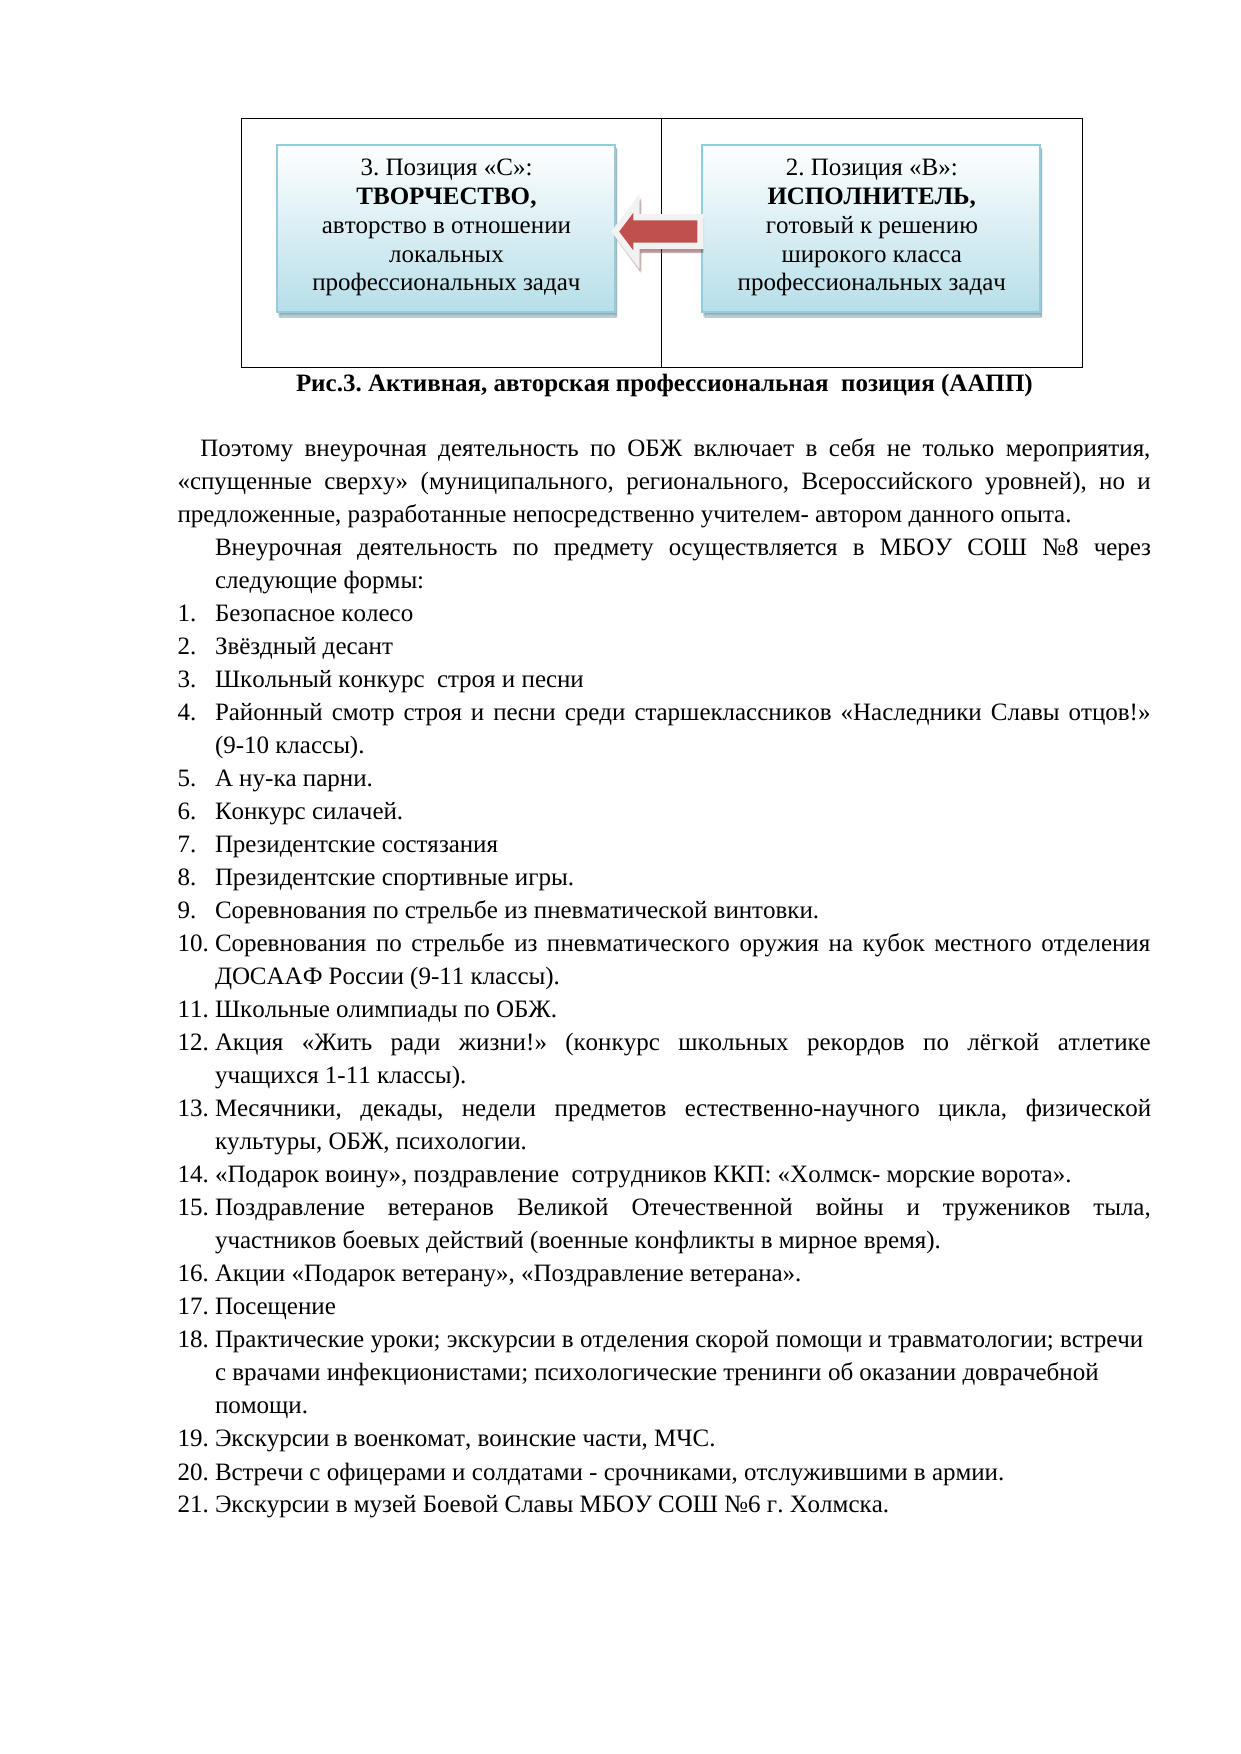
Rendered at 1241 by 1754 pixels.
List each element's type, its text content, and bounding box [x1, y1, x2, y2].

text Рис.3. Активная, авторская профессиональная позиция (ААПП) [177, 368, 1152, 396]
list Школьные олимпиады по ОБЖ. [177, 994, 1152, 1023]
list Экскурсии в музей Боевой Славы МБОУ СОШ №6 г. Холмска. [177, 1489, 1152, 1518]
table_cell [242, 119, 661, 367]
list Акции «Подарок ветерану», «Поздравление ветерана». [177, 1258, 1152, 1287]
list Экскурсии в военкомат, воинские части, МЧС. [177, 1423, 1152, 1452]
list Акция «Жить ради жизни!» (конкурс школьных рекордов по лёгкой атлетике учащихся 1-11 классы). [177, 1027, 1152, 1089]
list Конкурс силачей. [177, 796, 1152, 825]
list Встречи с офицерами и солдатами - срочниками, отслужившими в армии. [177, 1457, 1152, 1485]
list Соревнования по стрельбе из пневматического оружия на кубок местного отделения ДОСААФ России (9-11 классы). [177, 928, 1152, 990]
list Внеурочная деятельность по предмету осуществляется в МБОУ СОШ №8 через следующие формы: [215, 532, 1152, 594]
list «Подарок воину», поздравление сотрудников ККП: «Холмск- морские ворота». [177, 1159, 1152, 1188]
list Президентские спортивные игры. [177, 862, 1152, 891]
list А ну-ка парни. [177, 763, 1152, 792]
list Поздравление ветеранов Великой Отечественной войны и тружеников тыла, участников боевых действий (военные конфликты в мирное время). [177, 1192, 1152, 1254]
text Поэтому внеурочная деятельность по ОБЖ включает в себя не только мероприятия, «спущенные сверху» (муниципального, регионального, Всероссийского уровней), но и предложенные, разработанные непосредственно учителем- автором данного опыта. [177, 433, 1152, 528]
list Посещение [177, 1291, 1152, 1320]
list Безопасное колесо [177, 598, 1152, 627]
list Месячники, декады, недели предметов естественно-научного цикла, физической культуры, ОБЖ, психологии. [177, 1093, 1152, 1155]
list Соревнования по стрельбе из пневматической винтовки. [177, 895, 1152, 924]
list Районный смотр строя и песни среди старшеклассников «Наследники Славы отцов!» (9-10 классы). [177, 697, 1152, 759]
list Школьный конкурс строя и песни [177, 664, 1152, 693]
list Практические уроки; экскурсии в отделения скорой помощи и травматологии; встречи с врачами инфекционистами; психологические тренинги об оказании доврачебной помощи. [177, 1324, 1152, 1419]
list Звёздный десант [177, 631, 1152, 660]
table_cell [662, 119, 1082, 367]
list Президентские состязания [177, 829, 1152, 858]
